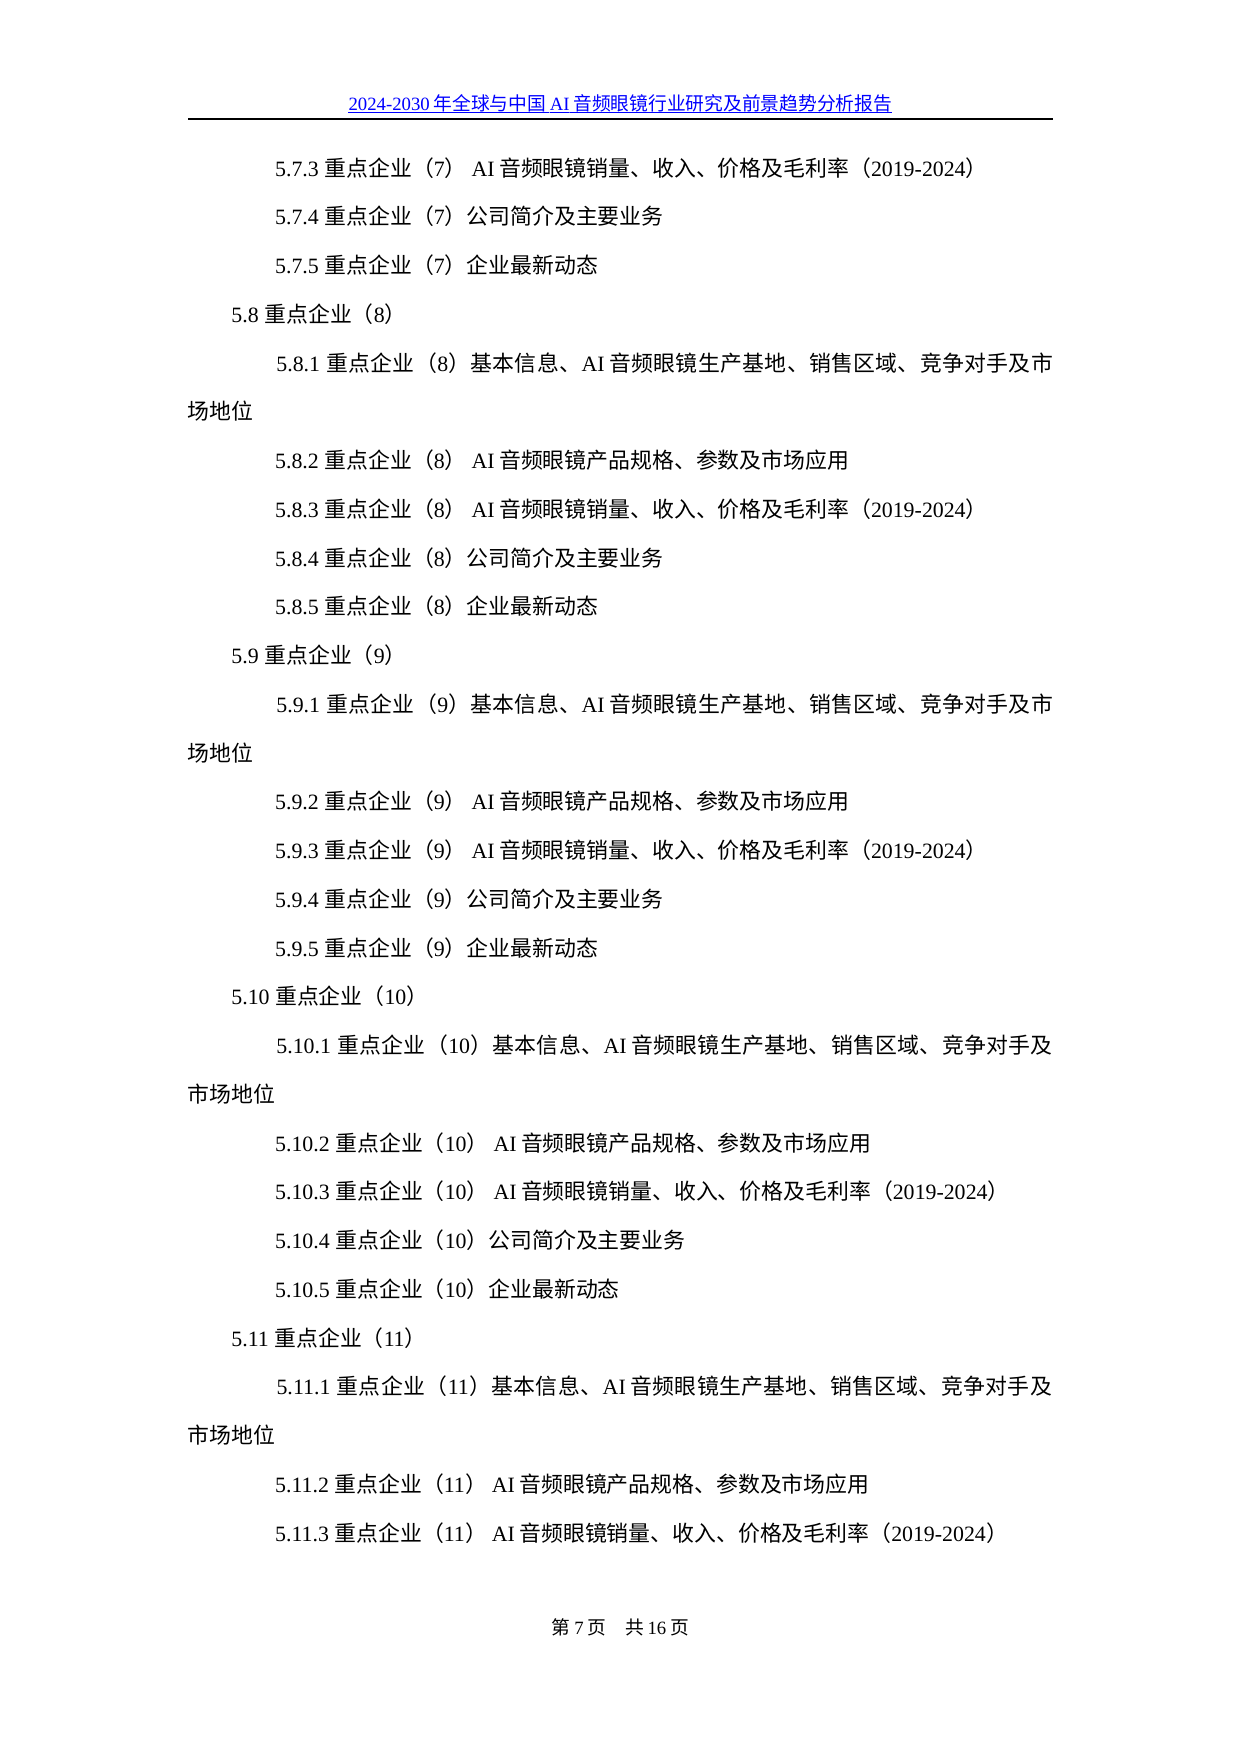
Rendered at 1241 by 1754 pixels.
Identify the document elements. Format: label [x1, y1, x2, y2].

text [187, 150, 1053, 1548]
